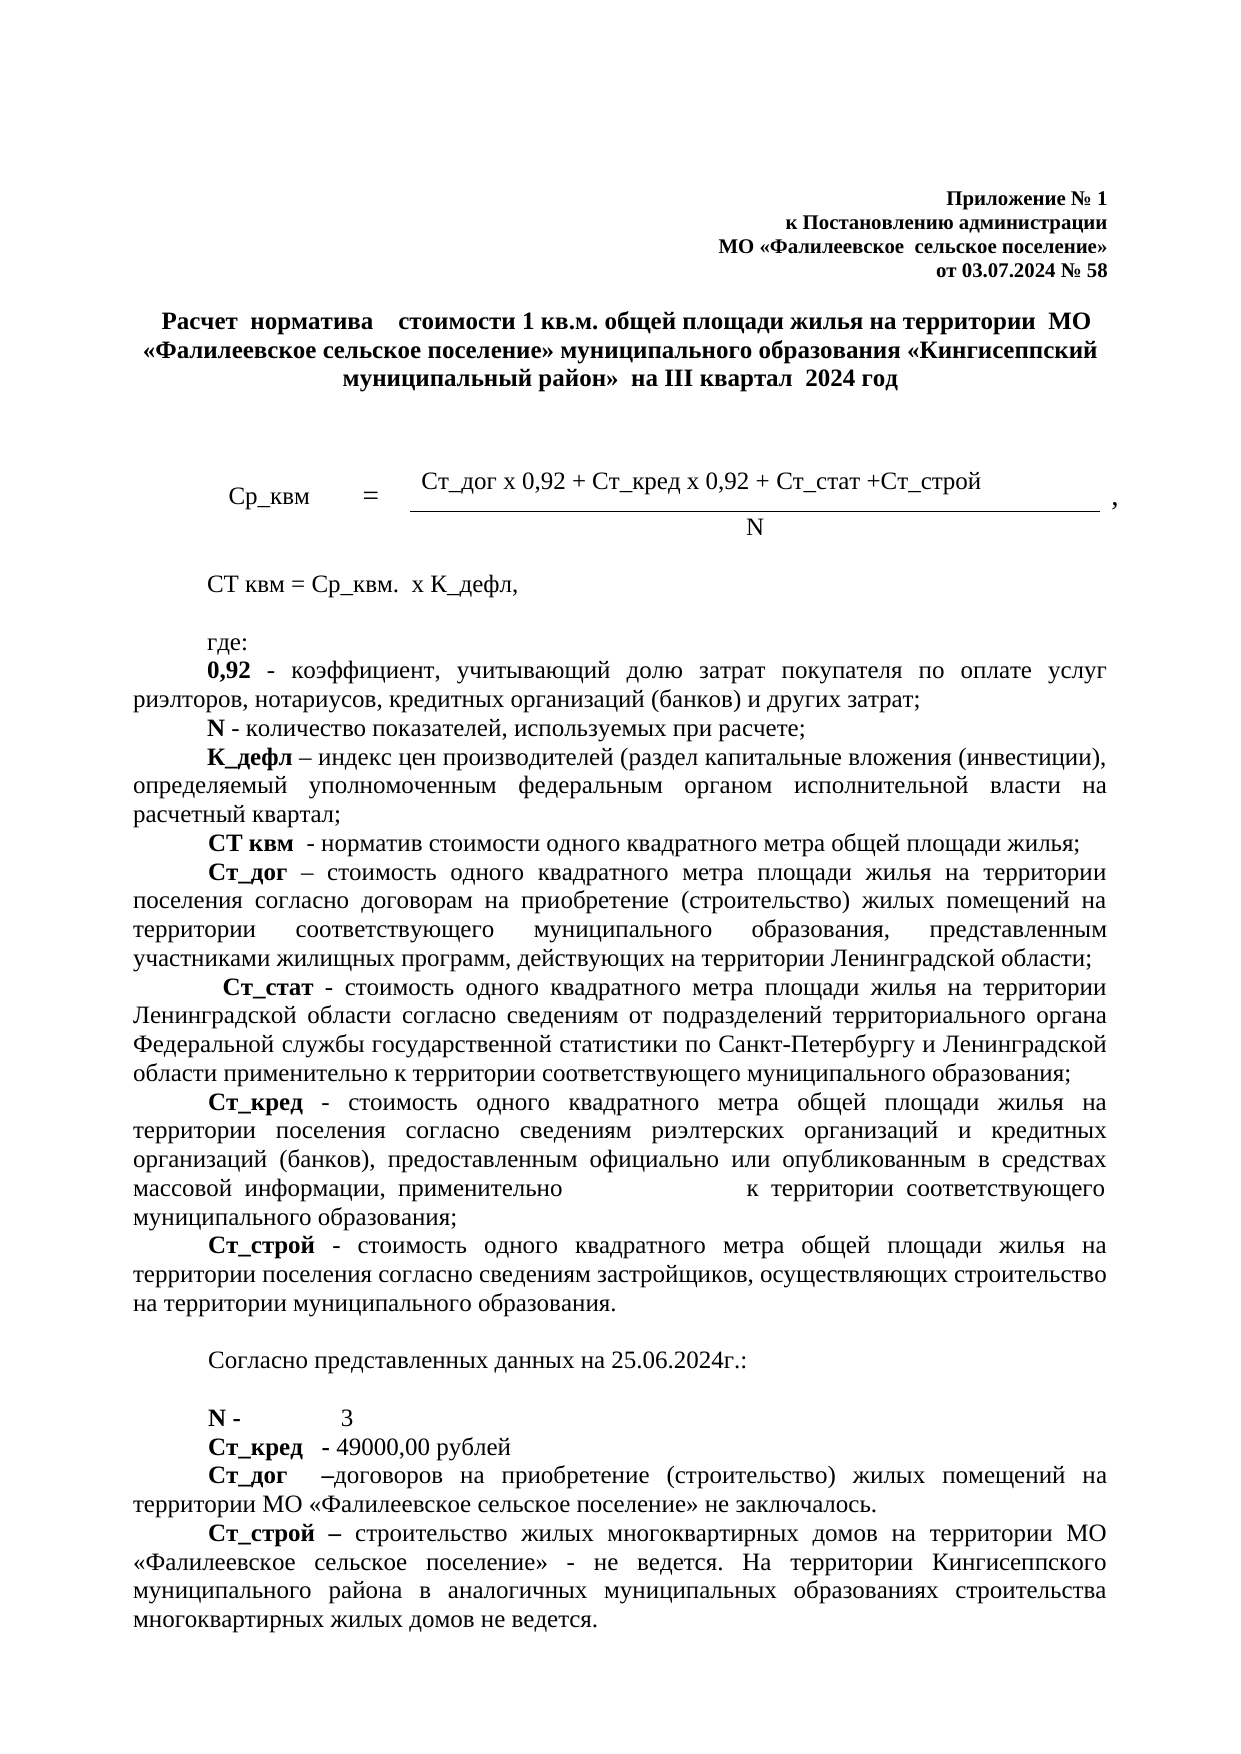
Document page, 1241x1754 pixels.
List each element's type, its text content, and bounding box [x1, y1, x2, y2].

text МО «Фалилеевское сельское поселение» [133, 234, 1107, 258]
text Ст_строй - стоимость одного квадратного метра общей площади жилья на территории поселения согласно сведениям застройщиков, осуществляющих строительство на территории муниципального образования. [133, 1231, 1107, 1317]
text Ст_стат - стоимость одного квадратного метра площади жилья на территории Ленинградской области согласно сведениям от подразделений территориального органа Федеральной службы государственной статистики по Санкт-Петербургу и Ленинградской области применительно к территории соответствующего муниципального образования; [133, 972, 1107, 1087]
table_cell N [410, 512, 1099, 541]
text к Постановлению администрации [133, 210, 1107, 234]
table_header Ср_квм [217, 450, 351, 541]
table_header = [351, 450, 410, 541]
text СТ квм - норматив стоимости одного квадратного метра общей площади жилья; [133, 828, 1107, 857]
text Согласно представленных данных на 25.06.2024г.: [133, 1346, 1107, 1374]
text Расчет норматива стоимости 1 кв.м. общей площади жилья на территории МО «Фалилеевское сельское поселение» муниципального образования «Кингисеппский муниципальный район» на III квартал 2024 год [133, 306, 1107, 392]
text от 03.07.2024 № 58 [133, 258, 1107, 282]
text Ст_дог –договоров на приобретение (строительство) жилых помещений на территории МО «Фалилеевское сельское поселение» не заключалось. [133, 1461, 1107, 1518]
text Приложение № 1 [133, 186, 1107, 210]
text Ст_дог – стоимость одного квадратного метра площади жилья на территории поселения согласно договорам на приобретение (строительство) жилых помещений на территории соответствующего муниципального образования, представленным участниками жилищных программ, действующих на территории Ленинградской области; [133, 857, 1107, 972]
text 0,92 - коэффициент, учитывающий долю затрат покупателя по оплате услуг риэлторов, нотариусов, кредитных организаций (банков) и других затрат; [133, 656, 1107, 713]
text К_дефл – индекс цен производителей (раздел капитальные вложения (инвестиции), определяемый уполномоченным федеральным органом исполнительной власти на расчетный квартал; [133, 742, 1107, 828]
text Ст_кред - стоимость одного квадратного метра общей площади жилья на территории поселения согласно сведениям риэлтерских организаций и кредитных организаций (банков), предоставленным официально или опубликованным в средствах массовой информации, применительно к территории соответствующего муниципального образования; [133, 1087, 1107, 1231]
table_header , [1100, 450, 1130, 541]
text СТ квм = Ср_квм. x К_дефл, [133, 569, 1107, 598]
text Ст_строй – строительство жилых многоквартирных домов на территории МО «Фалилеевское сельское поселение» - не ведется. На территории Кингисеппского муниципального района в аналогичных муниципальных образованиях строительства многоквартирных жилых домов не ведется. [133, 1518, 1107, 1633]
text N - количество показателей, используемых при расчете; [133, 713, 1107, 742]
text N - 3 [133, 1403, 1107, 1432]
text Ст_кред - 49000,00 рублей [133, 1432, 1107, 1461]
table_header Ст_дог x 0,92 + Ст_кред x 0,92 + Ст_стат +Ст_строй [410, 450, 1099, 511]
text где: [133, 627, 1107, 656]
